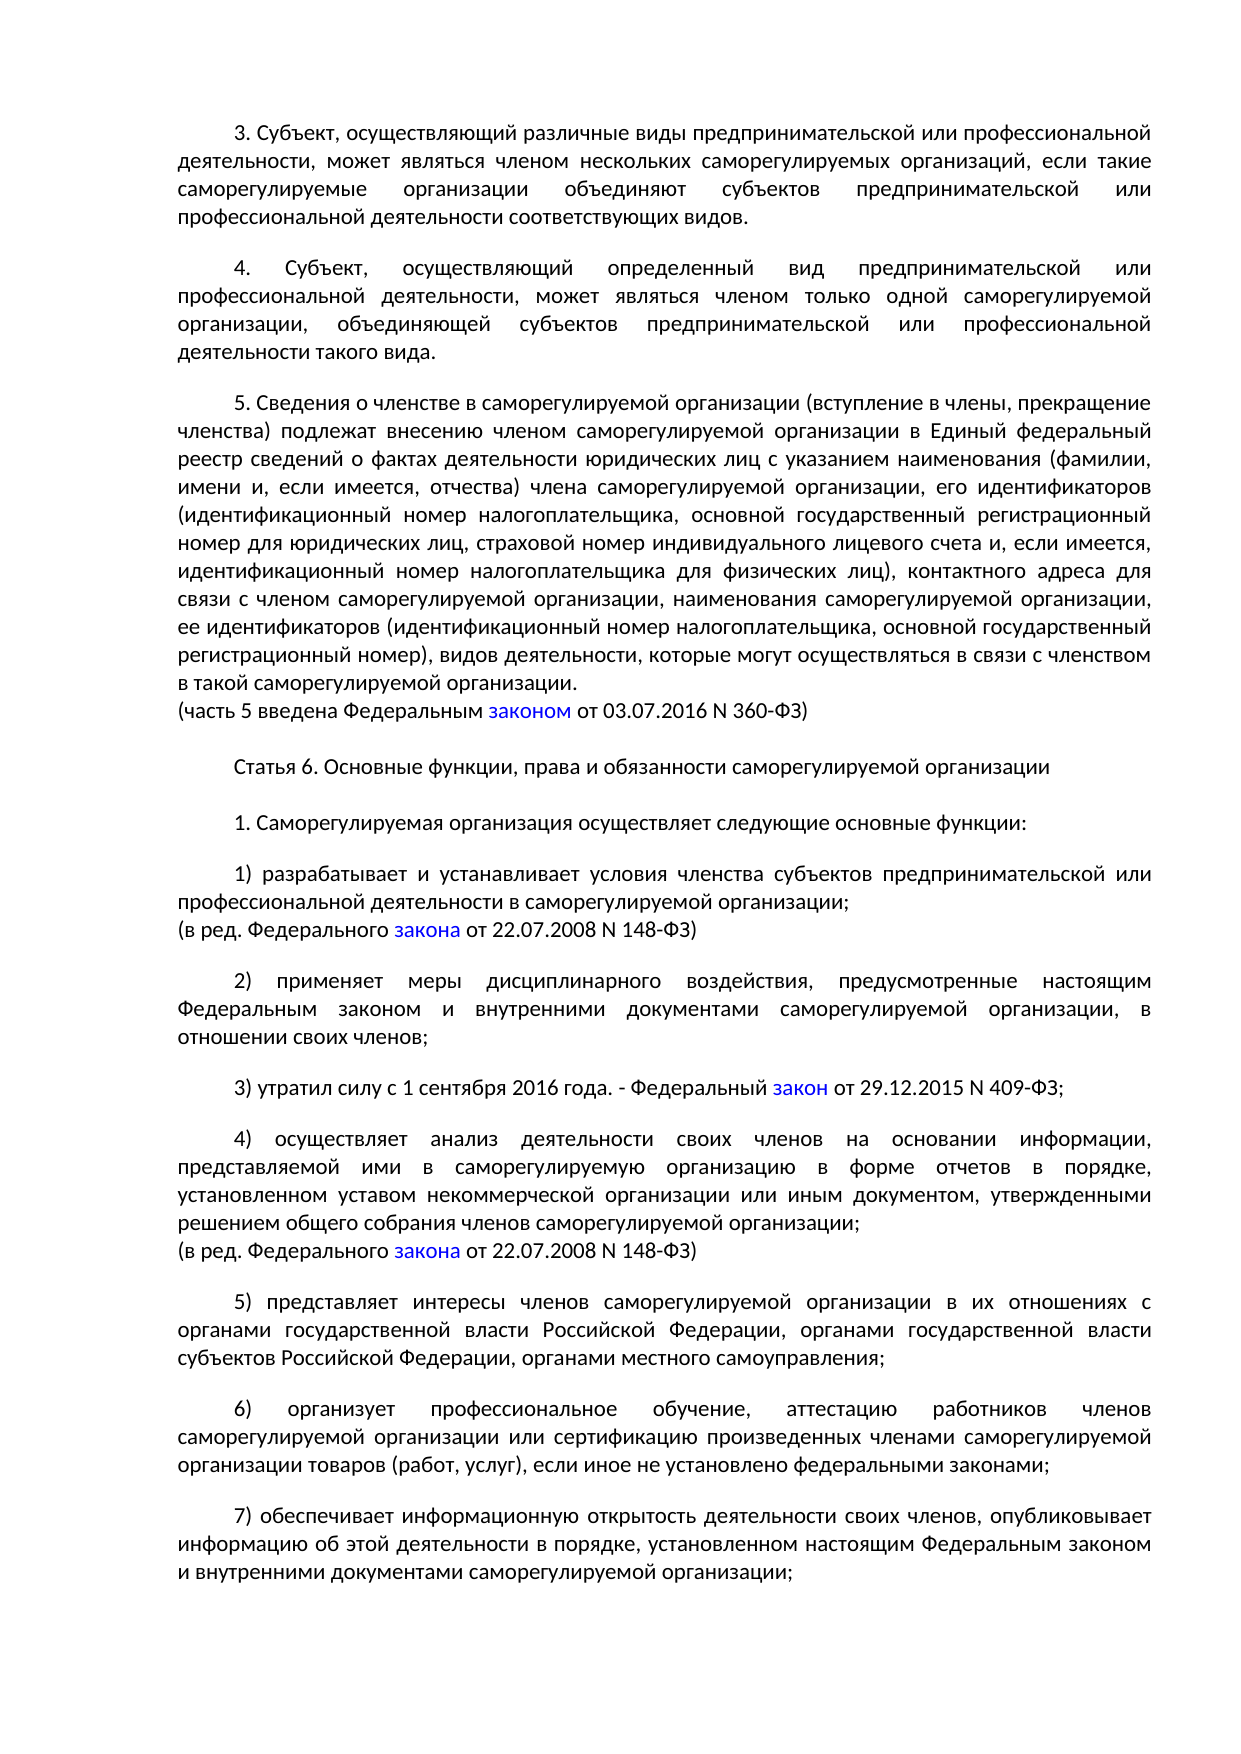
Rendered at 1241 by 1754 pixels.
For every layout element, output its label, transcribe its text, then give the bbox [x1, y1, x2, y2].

text (часть 5 введена Федеральным законом от 03.07.2016 N 360-ФЗ) [177, 696, 1152, 724]
text 6) организует профессиональное обучение, аттестацию работников членов саморегулируемой организации или сертификацию произведенных членами саморегулируемой организации товаров (работ, услуг), если иное не установлено федеральными законами; [177, 1394, 1152, 1478]
text 3. Субъект, осуществляющий различные виды предпринимательской или профессиональной деятельности, может являться членом нескольких саморегулируемых организаций, если такие саморегулируемые организации объединяют субъектов предпринимательской или профессиональной деятельности соответствующих видов. [177, 118, 1152, 230]
text 5) представляет интересы членов саморегулируемой организации в их отношениях с органами государственной власти Российской Федерации, органами государственной власти субъектов Российской Федерации, органами местного самоуправления; [177, 1287, 1152, 1371]
text 4) осуществляет анализ деятельности своих членов на основании информации, представляемой ими в саморегулируемую организацию в форме отчетов в порядке, установленном уставом некоммерческой организации или иным документом, утвержденными решением общего собрания членов саморегулируемой организации; [177, 1124, 1152, 1236]
text 1. Саморегулируемая организация осуществляет следующие основные функции: [177, 808, 1152, 836]
text 1) разрабатывает и устанавливает условия членства субъектов предпринимательской или профессиональной деятельности в саморегулируемой организации; [177, 859, 1152, 915]
text Статья 6. Основные функции, права и обязанности саморегулируемой организации [177, 752, 1152, 780]
text 3) утратил силу с 1 сентября 2016 года. - Федеральный закон от 29.12.2015 N 409-ФЗ; [177, 1073, 1152, 1101]
text 2) применяет меры дисциплинарного воздействия, предусмотренные настоящим Федеральным законом и внутренними документами саморегулируемой организации, в отношении своих членов; [177, 966, 1152, 1050]
text (в ред. Федерального закона от 22.07.2008 N 148-ФЗ) [177, 915, 1152, 943]
text 4. Субъект, осуществляющий определенный вид предпринимательской или профессиональной деятельности, может являться членом только одной саморегулируемой организации, объединяющей субъектов предпринимательской или профессиональной деятельности такого вида. [177, 253, 1152, 365]
text 7) обеспечивает информационную открытость деятельности своих членов, опубликовывает информацию об этой деятельности в порядке, установленном настоящим Федеральным законом и внутренними документами саморегулируемой организации; [177, 1501, 1152, 1585]
text (в ред. Федерального закона от 22.07.2008 N 148-ФЗ) [177, 1236, 1152, 1264]
text 5. Сведения о членстве в саморегулируемой организации (вступление в члены, прекращение членства) подлежат внесению членом саморегулируемой организации в Единый федеральный реестр сведений о фактах деятельности юридических лиц с указанием наименования (фамилии, имени и, если имеется, отчества) члена саморегулируемой организации, его идентификаторов (идентификационный номер налогоплательщика, основной государственный регистрационный номер для юридических лиц, страховой номер индивидуального лицевого счета и, если имеется, идентификационный номер налогоплательщика для физических лиц), контактного адреса для связи с членом саморегулируемой организации, наименования саморегулируемой организации, ее идентификаторов (идентификационный номер налогоплательщика, основной государственный регистрационный номер), видов деятельности, которые могут осуществляться в связи с членством в такой саморегулируемой организации. [177, 388, 1152, 696]
